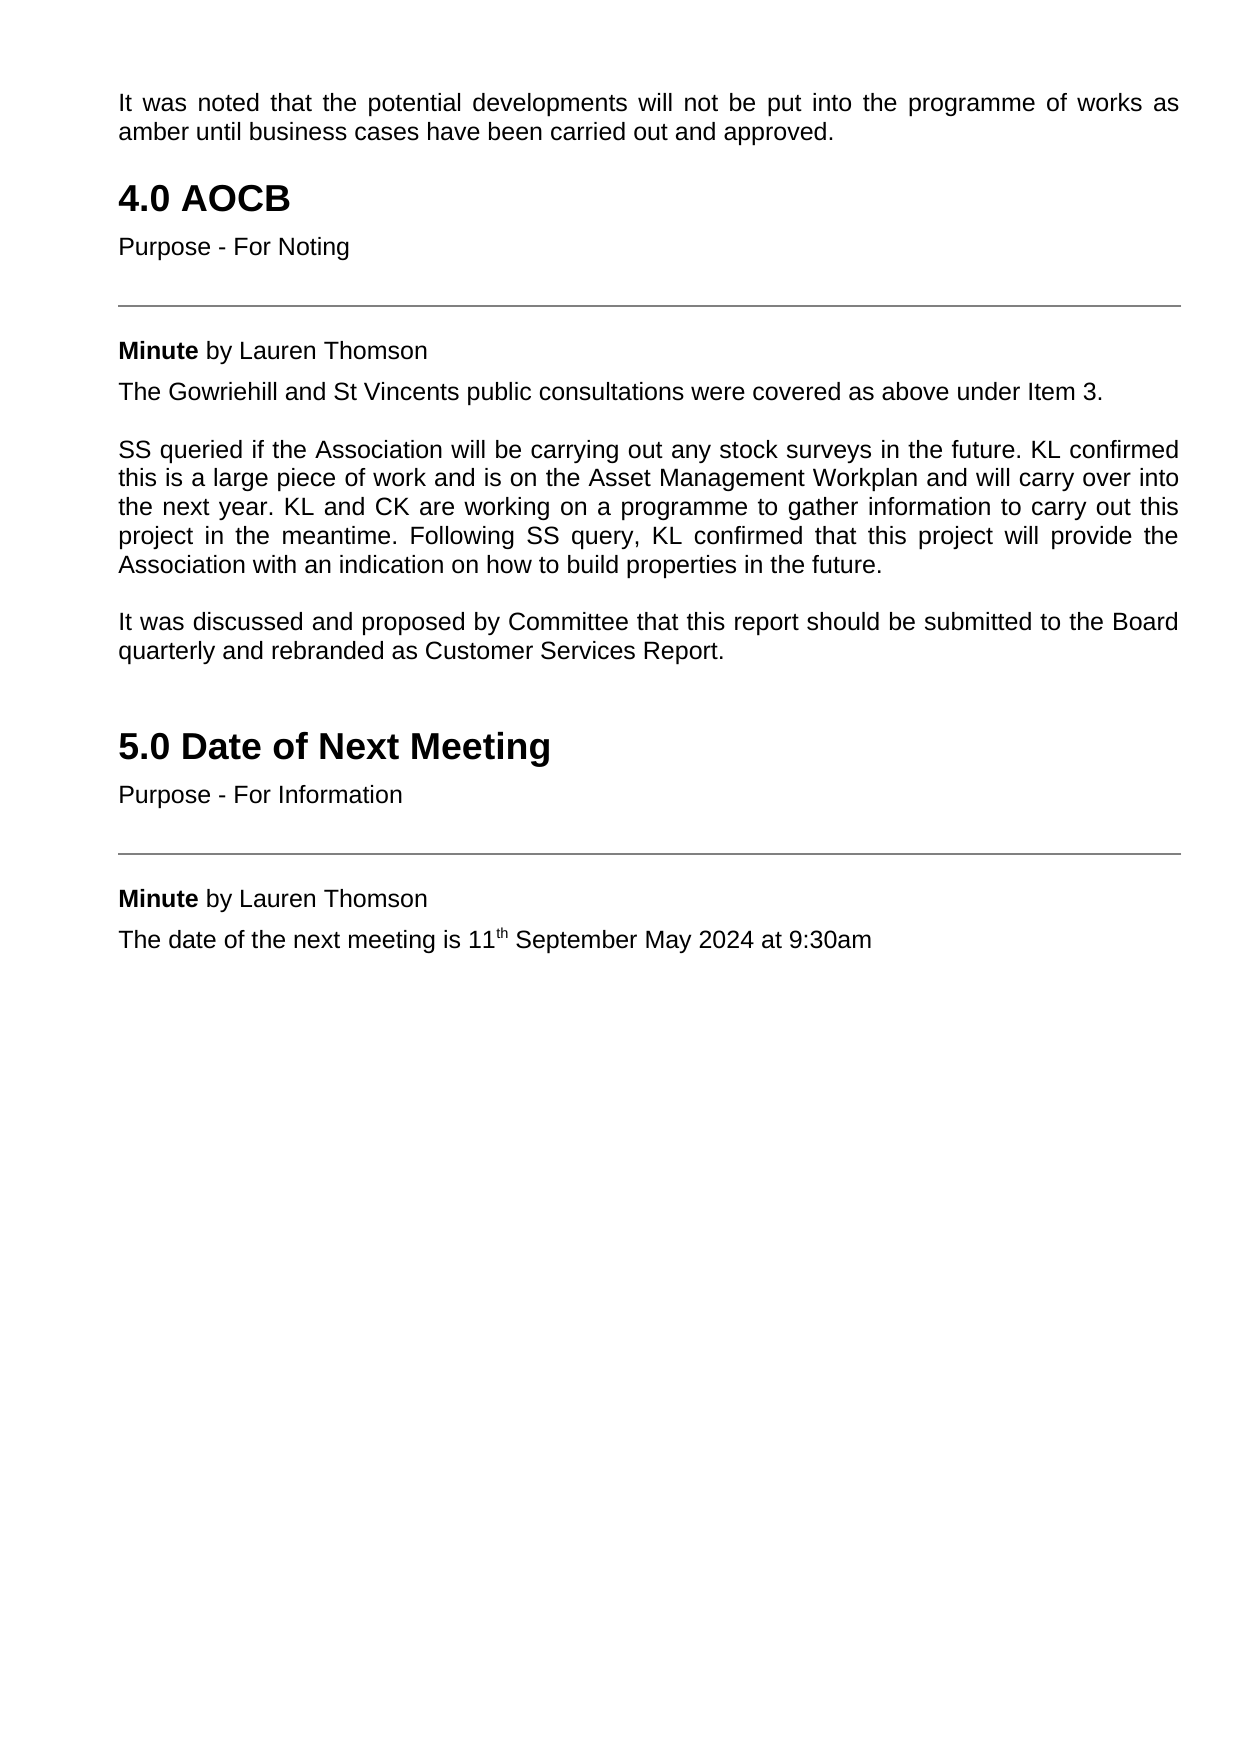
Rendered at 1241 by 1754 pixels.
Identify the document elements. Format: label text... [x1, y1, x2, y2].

subtitle Minute by Lauren Thomson [118, 884, 1181, 913]
text The date of the next meeting is 11th September May 2024 at 9:30am [118, 925, 1181, 954]
text The Gowriehill and St Vincents public consultations were covered as above under Item 3. [118, 377, 1181, 406]
text SS queried if the Association will be carrying out any stock surveys in the future. KL confirmed this is a large piece of work and is on the Asset Management Workplan and will carry over into the next year. KL and CK are working on a programme to gather information to carry out this project in the meantime. Following SS query, KL confirmed that this project will provide the Association with an indication on how to build properties in the future. [118, 434, 1181, 578]
text Purpose - For Information [118, 780, 1181, 809]
subtitle Minute by Lauren Thomson [118, 336, 1181, 364]
subtitle 5.0 Date of Next Meeting [118, 724, 1181, 768]
text Purpose - For Noting [118, 232, 1181, 261]
text It was noted that the potential developments will not be put into the programme of works as amber until business cases have been carried out and approved. [118, 88, 1181, 145]
text It was discussed and proposed by Committee that this report should be submitted to the Board quarterly and rebranded as Customer Services Report. [118, 607, 1181, 664]
subtitle 4.0 AOCB [118, 177, 1181, 220]
